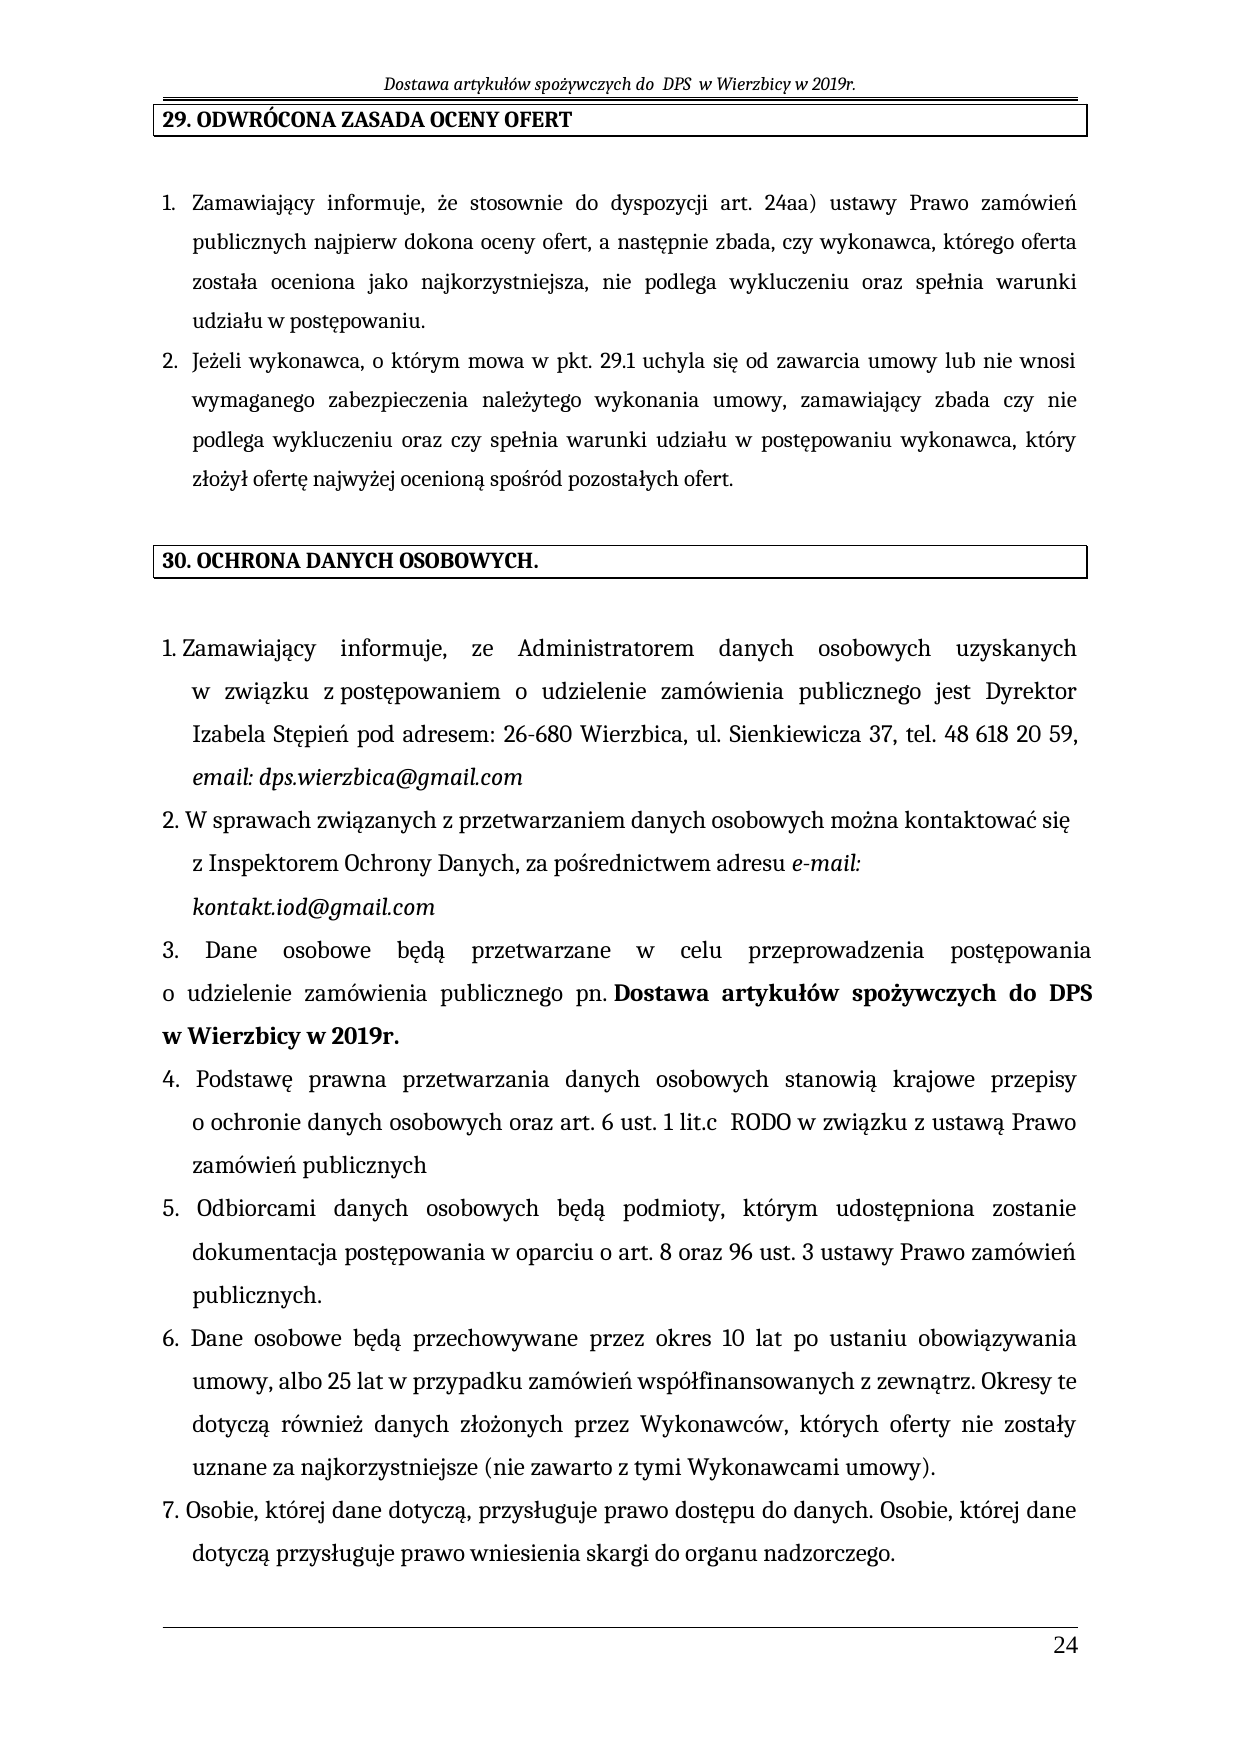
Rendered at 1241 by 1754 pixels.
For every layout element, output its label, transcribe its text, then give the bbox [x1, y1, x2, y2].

text 29. ODWRÓCONA ZASADA OCENY OFERT [154, 105, 1086, 135]
text 7. Osobie, której dane dotyczą, przysługuje prawo dostępu do danych. Osobie, której dane dotyczą przysługuje prawo wniesienia skargi do organu nadzorczego. [162, 1496, 1078, 1568]
text 3. Dane osobowe będą przetwarzane w celu przeprowadzenia postępowania o udzielenie zamówienia publicznego pn. Dostawa artykułów spożywczych do DPS w Wierzbicy w 2019r. [162, 936, 1093, 1051]
text 2. W sprawach związanych z przetwarzaniem danych osobowych można kontaktować się z Inspektorem Ochrony Danych, za pośrednictwem adresu e-mail: kontakt.iod@gmail.com [162, 806, 1078, 921]
text 4. Podstawę prawna przetwarzania danych osobowych stanowią krajowe przepisy o ochronie danych osobowych oraz art. 6 ust. 1 lit.c RODO w związku z ustawą Prawo zamówień publicznych [162, 1065, 1078, 1180]
text 30. OCHRONA DANYCH OSOBOWYCH. [154, 546, 1086, 577]
text 5. Odbiorcami danych osobowych będą podmioty, którym udostępniona zostanie dokumentacja postępowania w oparciu o art. 8 oraz 96 ust. 3 ustawy Prawo zamówień publicznych. [162, 1194, 1078, 1309]
text 2. Jeżeli wykonawca, o którym mowa w pkt. 29.1 uchyla się od zawarcia umowy lub nie wnosi wymaganego zabezpieczenia należytego wykonania umowy, zamawiający zbada czy nie podlega wykluczeniu oraz czy spełnia warunki udziału w postępowaniu wykonawca, który złożył ofertę najwyżej ocenioną spośród pozostałych ofert. [162, 348, 1078, 492]
text 1. Zamawiający informuje, ze Administratorem danych osobowych uzyskanych w związku z postępowaniem o udzielenie zamówienia publicznego jest Dyrektor Izabela Stępień pod adresem: 26-680 Wierzbica, ul. Sienkiewicza 37, tel. 48 618 20 59, email: dps.wierzbica@gmail.com [162, 634, 1078, 792]
text 6. Dane osobowe będą przechowywane przez okres 10 lat po ustaniu obowiązywania umowy, albo 25 lat w przypadku zamówień współfinansowanych z zewnątrz. Okresy te dotyczą również danych złożonych przez Wykonawców, których oferty nie zostały uznane za najkorzystniejsze (nie zawarto z tymi Wykonawcami umowy). [162, 1324, 1078, 1482]
text 1. Zamawiający informuje, że stosownie do dyspozycji art. 24aa) ustawy Prawo zamówień publicznych najpierw dokona oceny ofert, a następnie zbada, czy wykonawca, którego oferta została oceniona jako najkorzystniejsza, nie podlega wykluczeniu oraz spełnia warunki udziału w postępowaniu. [162, 190, 1078, 334]
